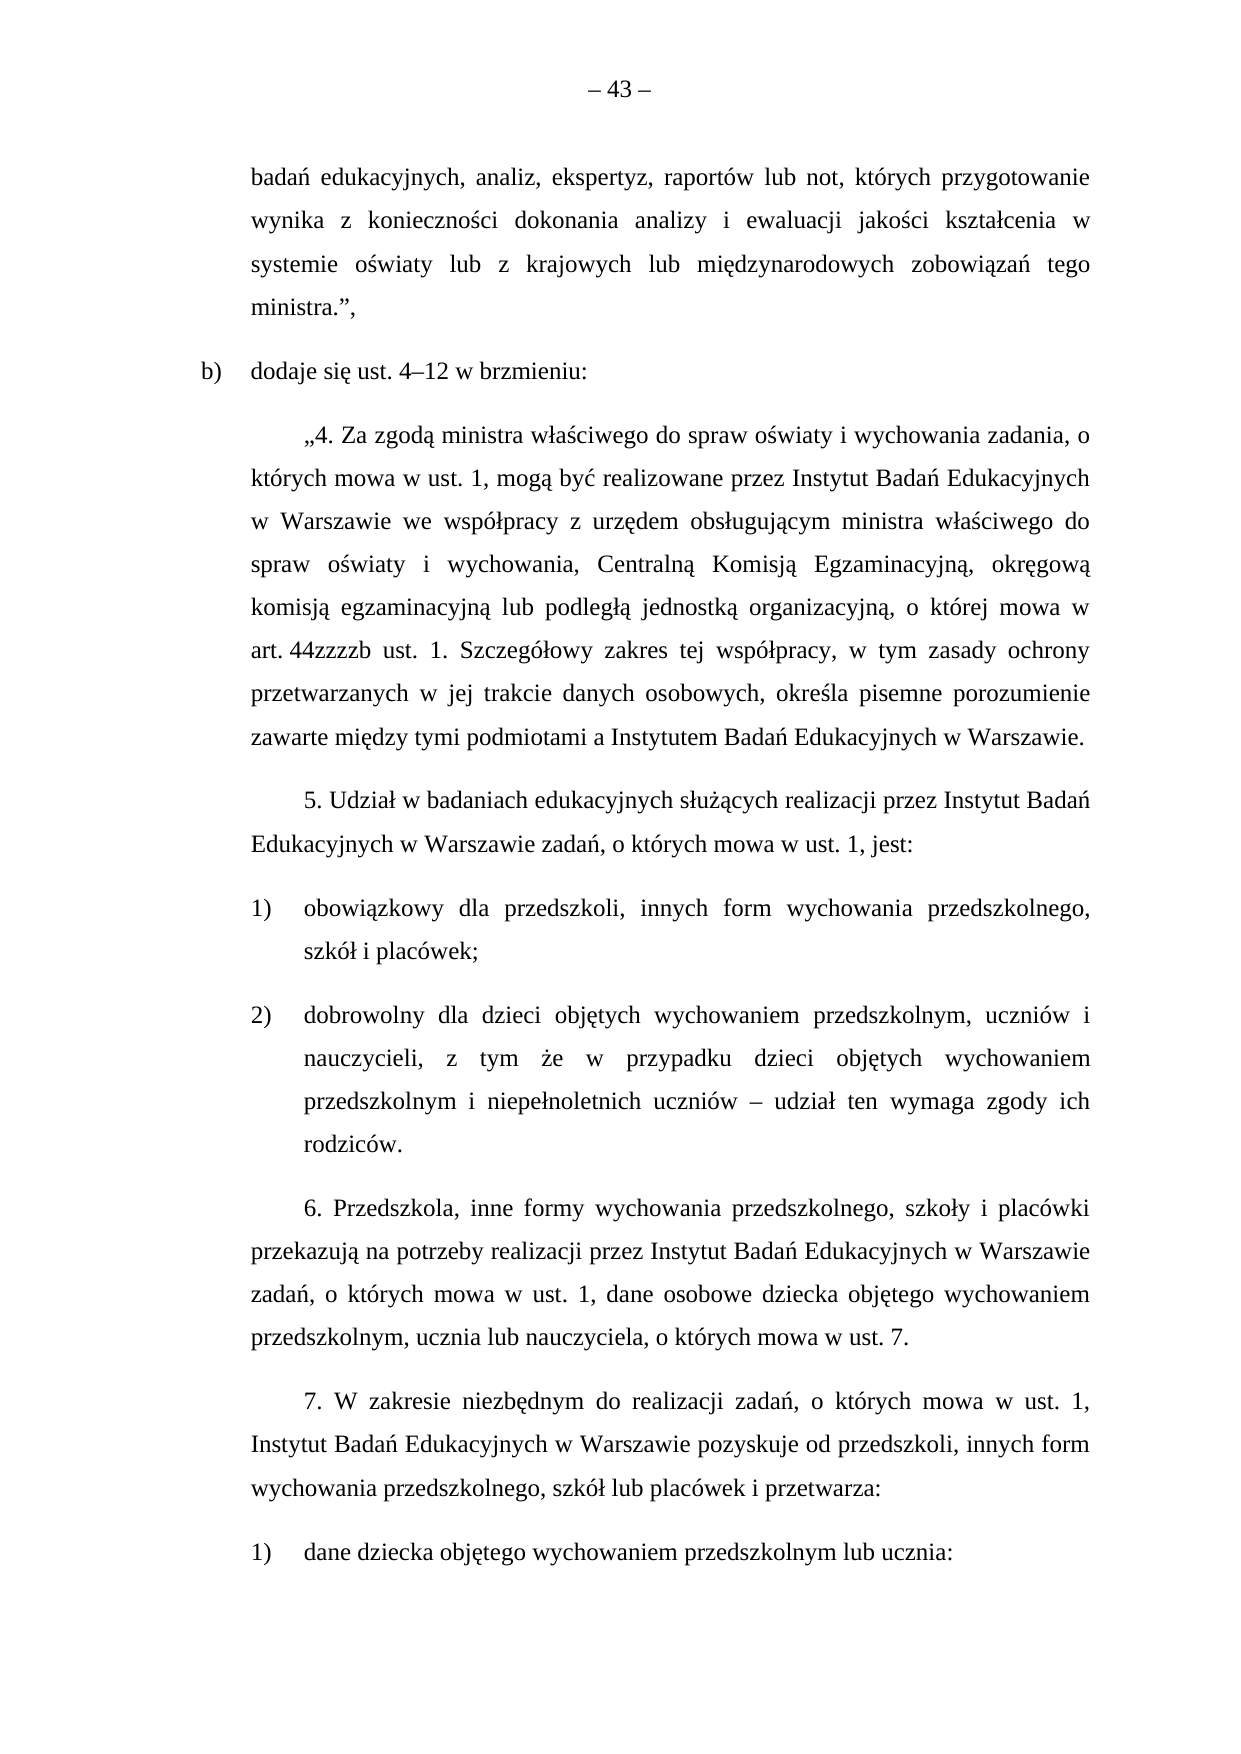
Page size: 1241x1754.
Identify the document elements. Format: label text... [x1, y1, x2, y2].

text 7. W zakresie niezbędnym do realizacji zadań, o których mowa w ust. 1, Instytut Badań Edukacyjnych w Warszawie pozyskuje od przedszkoli, innych form wychowania przedszkolnego, szkół lub placówek i przetwarza: [251, 1386, 1091, 1501]
text 2) dobrowolny dla dzieci objętych wychowaniem przedszkolnym, uczniów i nauczycieli, z tym że w przypadku dzieci objętych wychowaniem przedszkolnym i niepełnoletnich uczniów – udział ten wymaga zgody ich rodziców. [251, 1000, 1091, 1158]
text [251, 162, 1091, 321]
text b) dodaje się ust. 4–12 w brzmieniu: [201, 356, 1091, 384]
text 5. Udział w badaniach edukacyjnych służących realizacji przez Instytut Badań Edukacyjnych w Warszawie zadań, o których mowa w ust. 1, jest: [251, 786, 1091, 857]
text „4. Za zgodą ministra właściwego do spraw oświaty i wychowania zadania, o których mowa w ust. 1, mogą być realizowane przez Instytut Badań Edukacyjnych w Warszawie we współpracy z urzędem obsługującym ministra właściwego do spraw oświaty i wychowania, Centralną Komisją Egzaminacyjną, okręgową komisją egzaminacyjną lub podległą jednostką organizacyjną, o której mowa w art. 44zzzzb ust. 1. Szczegółowy zakres tej współpracy, w tym zasady ochrony przetwarzanych w jej trakcie danych osobowych, określa pisemne porozumienie zawarte między tymi podmiotami a Instytutem Badań Edukacyjnych w Warszawie. [251, 420, 1091, 750]
text 1) dane dziecka objętego wychowaniem przedszkolnym lub ucznia: [251, 1537, 1091, 1565]
text 1) obowiązkowy dla przedszkoli, innych form wychowania przedszkolnego, szkół i placówek; [251, 893, 1091, 964]
text 6. Przedszkola, inne formy wychowania przedszkolnego, szkoły i placówki przekazują na potrzeby realizacji przez Instytut Badań Edukacyjnych w Warszawie zadań, o których mowa w ust. 1, dane osobowe dziecka objętego wychowaniem przedszkolnym, ucznia lub nauczyciela, o których mowa w ust. 7. [251, 1193, 1091, 1351]
